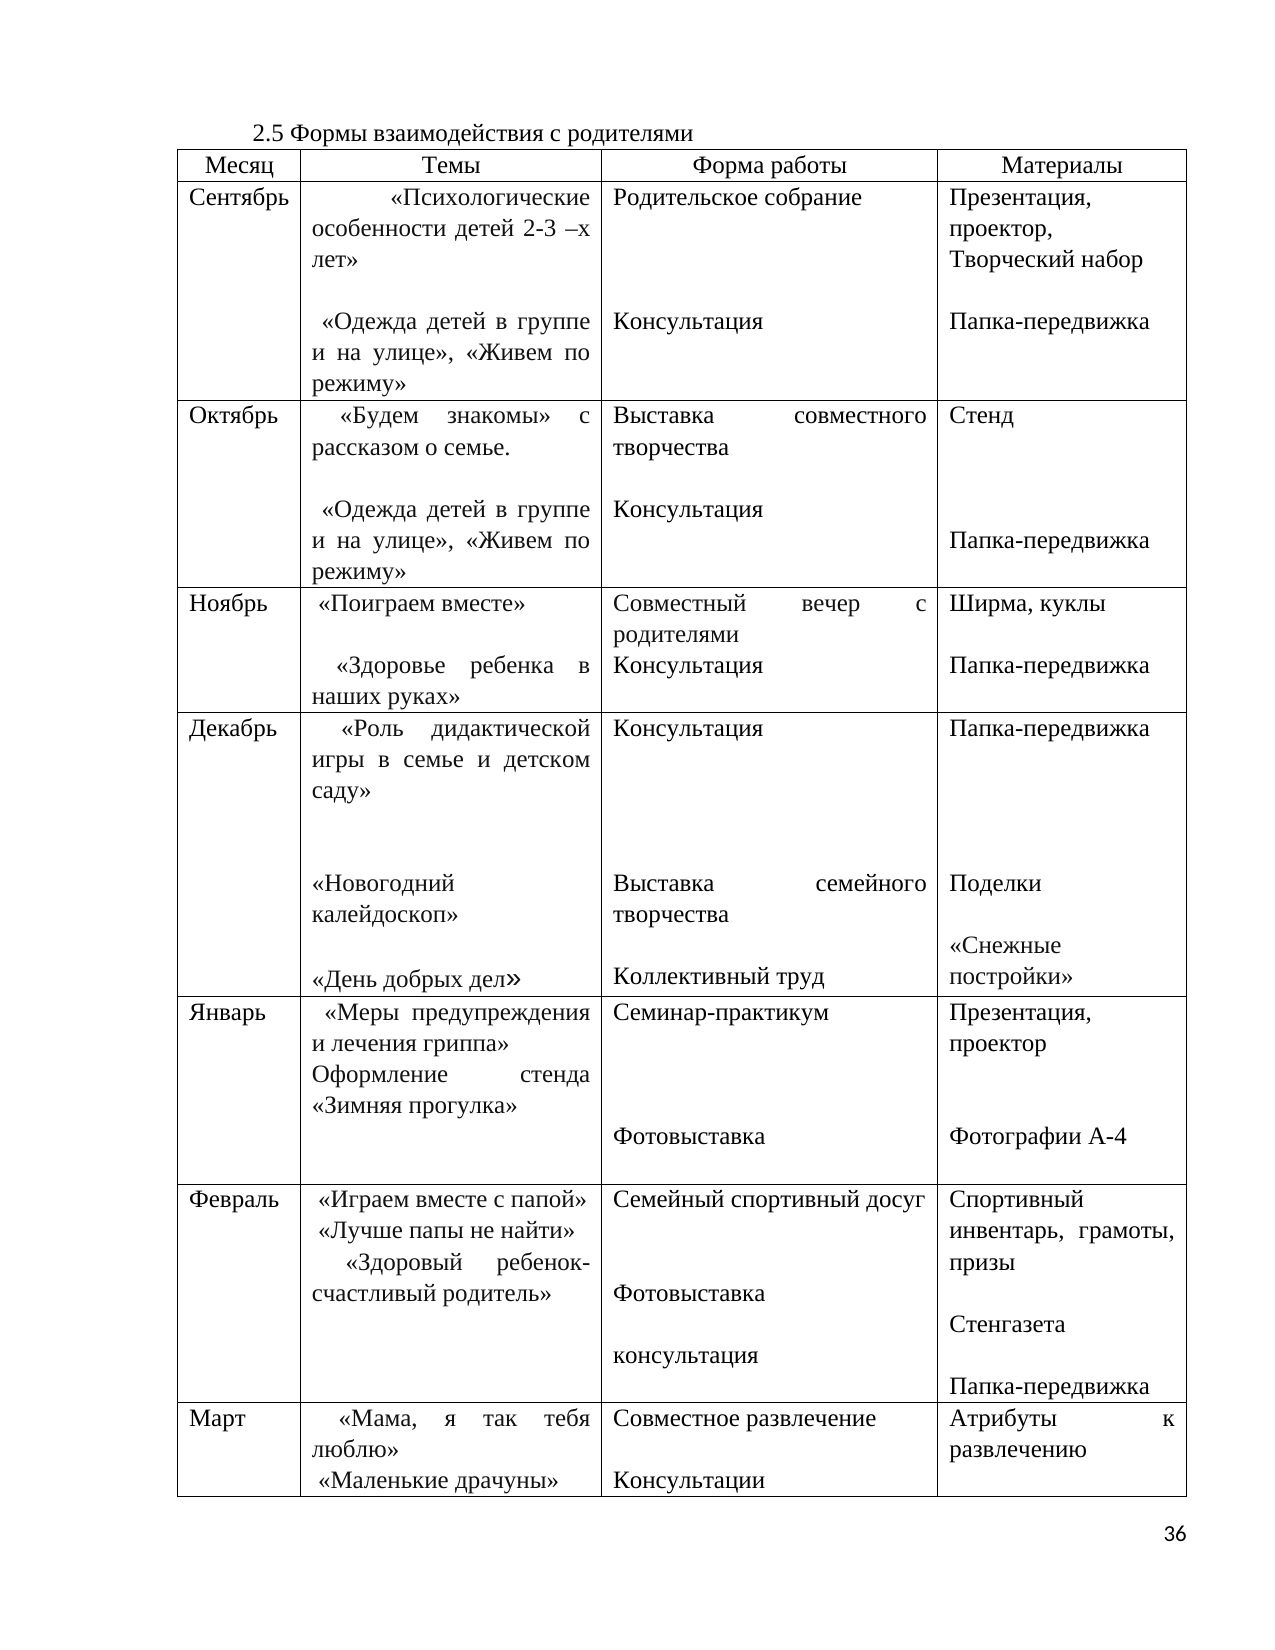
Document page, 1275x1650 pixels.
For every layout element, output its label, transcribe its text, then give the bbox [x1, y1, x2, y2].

table_cell Февраль [178, 1185, 300, 1402]
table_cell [602, 1403, 937, 1496]
table_cell «Играем вместе с папой» «Лучше папы не найти» «Здоровый ребенок- счастливый родитель» [301, 1185, 601, 1402]
table_cell Презентация, проектор, Творческий набор Папка-передвижка [938, 182, 1186, 399]
table_header Темы [301, 150, 601, 181]
table_cell «Будем знакомы» с рассказом о семье. «Одежда детей в группе и на улице», «Живем по режиму» [301, 401, 601, 587]
subtitle 2.5 Формы взаимодействия с родителями [252, 118, 1186, 147]
table_cell Стенд Папка-передвижка [938, 401, 1186, 587]
table_cell Семинар-практикум Фотовыставка [602, 997, 937, 1183]
table_cell Семейный спортивный досуг Фотовыставка консультация [602, 1185, 937, 1402]
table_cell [301, 1403, 601, 1496]
table_cell «Психологические особенности детей 2-3 –х лет» «Одежда детей в группе и на улице», «Живем по режиму» [301, 182, 601, 399]
table_cell Консультация Выставка семейного творчества Коллективный труд [602, 713, 937, 996]
table_cell «Поиграем вместе» «Здоровье ребенка в наших руках» [301, 588, 601, 712]
table_cell Декабрь [178, 713, 300, 996]
table_cell «Меры предупреждения и лечения гриппа» Оформление стенда «Зимняя прогулка» [301, 997, 601, 1183]
table_header Месяц [178, 150, 300, 181]
table_cell Родительское собрание Консультация [602, 182, 937, 399]
table_cell Папка-передвижка Поделки «Снежные постройки» [938, 713, 1186, 996]
table_cell Октябрь [178, 401, 300, 587]
table_header Форма работы [602, 150, 937, 181]
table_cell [938, 1403, 1186, 1496]
table_cell Ноябрь [178, 588, 300, 712]
table_cell Ширма, куклы Папка-передвижка [938, 588, 1186, 712]
table_cell Презентация, проектор Фотографии А-4 [938, 997, 1186, 1183]
table_cell Спортивный инвентарь, грамоты, призы Стенгазета Папка-передвижка [938, 1185, 1186, 1402]
table_cell Совместный вечер с родителями Консультация [602, 588, 937, 712]
table_cell Январь [178, 997, 300, 1183]
table_header Материалы [938, 150, 1186, 181]
table_cell Март [178, 1403, 300, 1496]
table_cell Выставка совместного творчества Консультация [602, 401, 937, 587]
table_cell Сентябрь [178, 182, 300, 399]
table_cell «Роль дидактической игры в семье и детском саду» «Новогодний калейдоскоп» «День добрых дел» [301, 713, 601, 996]
